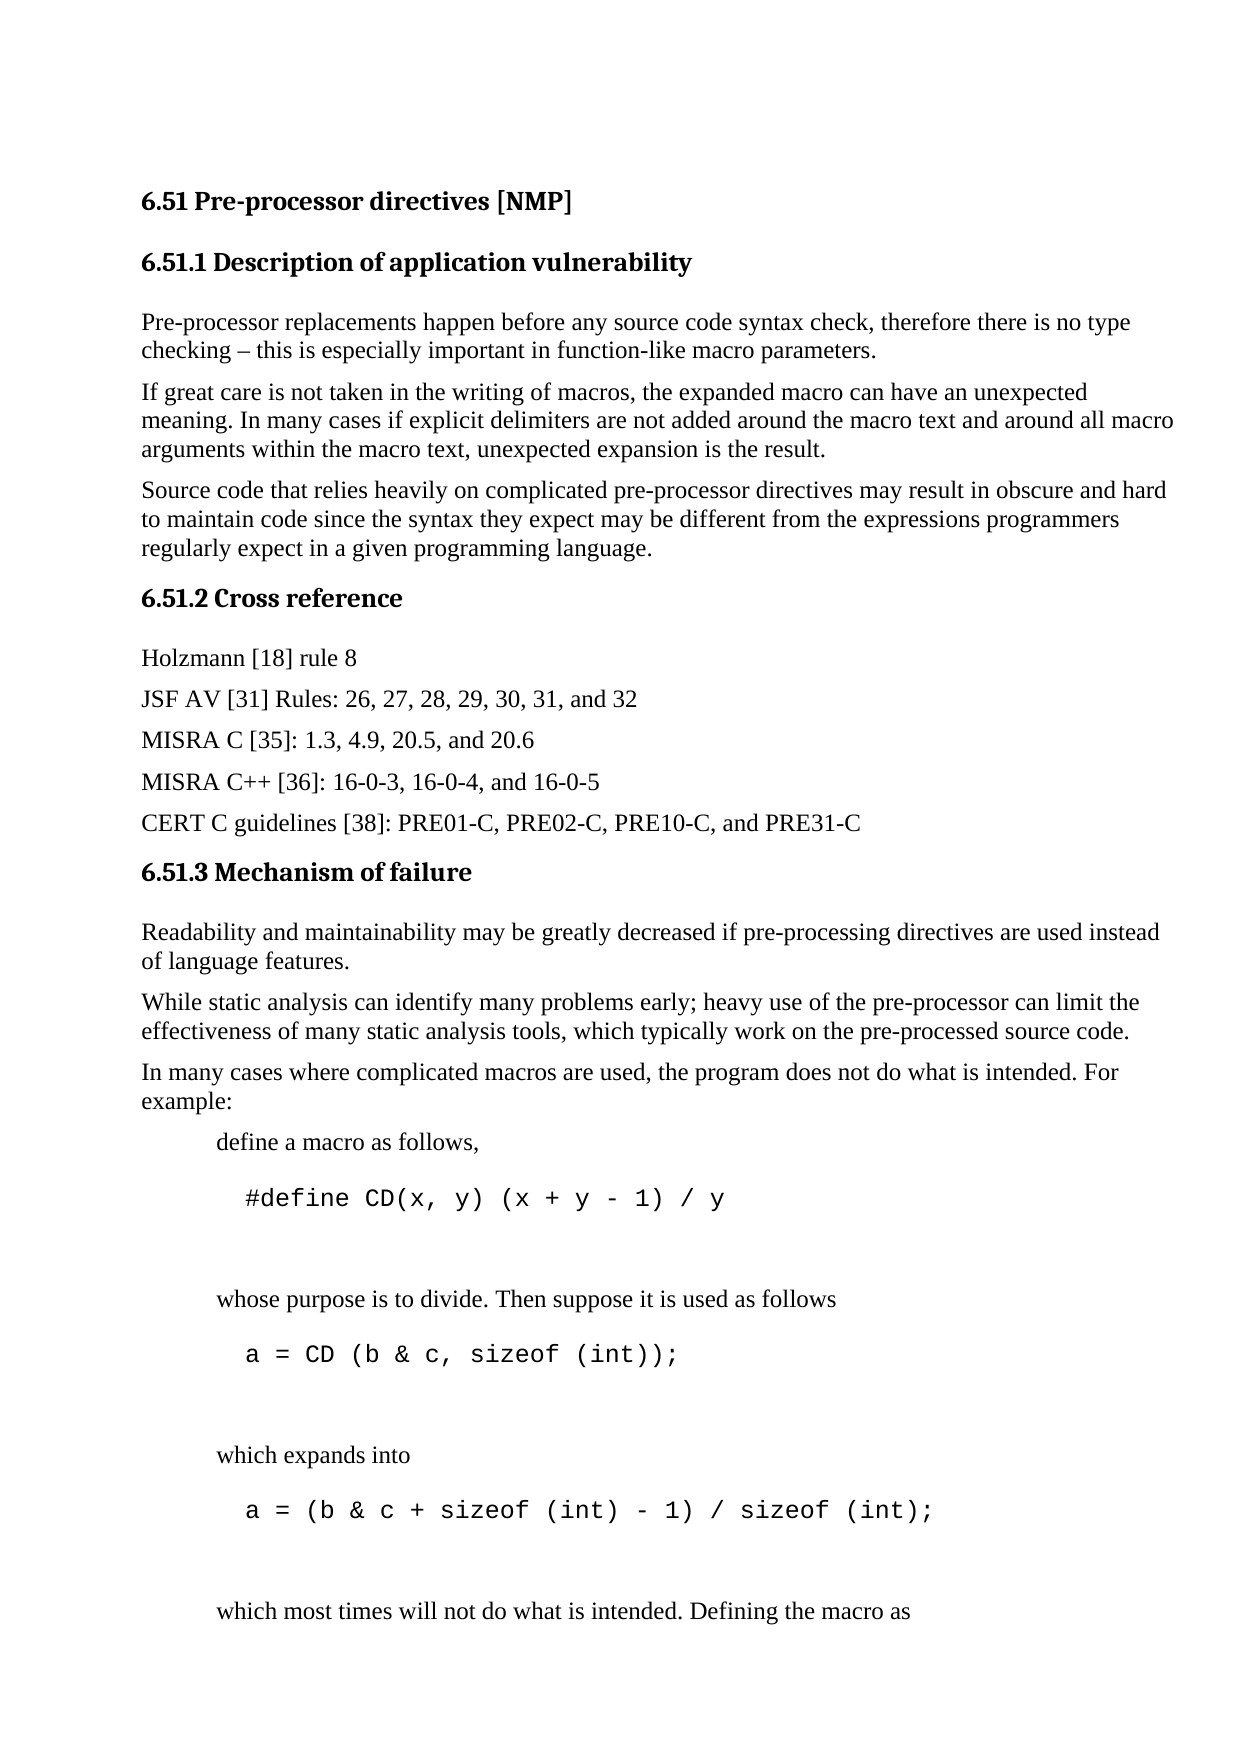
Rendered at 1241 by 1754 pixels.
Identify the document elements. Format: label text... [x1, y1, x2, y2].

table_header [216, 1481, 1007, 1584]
subtitle 6.51 Pre-processor directives [NMP] [141, 186, 1182, 217]
subtitle 6.51.3 Mechanism of failure [141, 857, 1182, 888]
text define a macro as follows, [216, 1127, 1182, 1156]
text JSF AV [31] Rules: 26, 27, 28, 29, 30, 31, and 32 [141, 684, 1182, 713]
subtitle 6.51.1 Description of application vulnerability [141, 247, 1182, 278]
text Holzmann [18] rule 8 [141, 643, 1182, 672]
text CERT C guidelines [38]: PRE01-C, PRE02-C, PRE10-C, and PRE31-C [141, 808, 1182, 837]
text While static analysis can identify many problems early; heavy use of the pre-processor can limit the effectiveness of many static analysis tools, which typically work on the pre-processed source code. [141, 987, 1182, 1045]
text which most times will not do what is intended. Defining the macro as [216, 1596, 1182, 1625]
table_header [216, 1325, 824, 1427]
subtitle 6.51.2 Cross reference [141, 583, 1182, 614]
text which expands into [216, 1440, 1182, 1469]
text Pre-processor replacements happen before any source code syntax check, therefore there is no type checking – this is especially important in function-like macro parameters. [141, 307, 1182, 364]
text whose purpose is to divide. Then suppose it is used as follows [216, 1284, 1182, 1312]
text If great care is not taken in the writing of macros, the expanded macro can have an unexpected meaning. In many cases if explicit delimiters are not added around the macro text and around all macro arguments within the macro text, unexpected expansion is the result. [141, 377, 1182, 463]
text MISRA C++ [36]: 16-0-3, 16-0-4, and 16-0-5 [141, 767, 1182, 795]
text Readability and maintainability may be greatly decreased if pre-processing directives are used instead of language features. [141, 917, 1182, 975]
text In many cases where complicated macros are used, the program does not do what is intended. For example: [141, 1057, 1182, 1115]
text MISRA C [35]: 1.3, 4.9, 20.5, and 20.6 [141, 725, 1182, 754]
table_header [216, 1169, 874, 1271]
text Source code that relies heavily on complicated pre-processor directives may result in obscure and hard to maintain code since the syntax they expect may be different from the expressions programmers regularly expect in a given programming language. [141, 476, 1182, 562]
